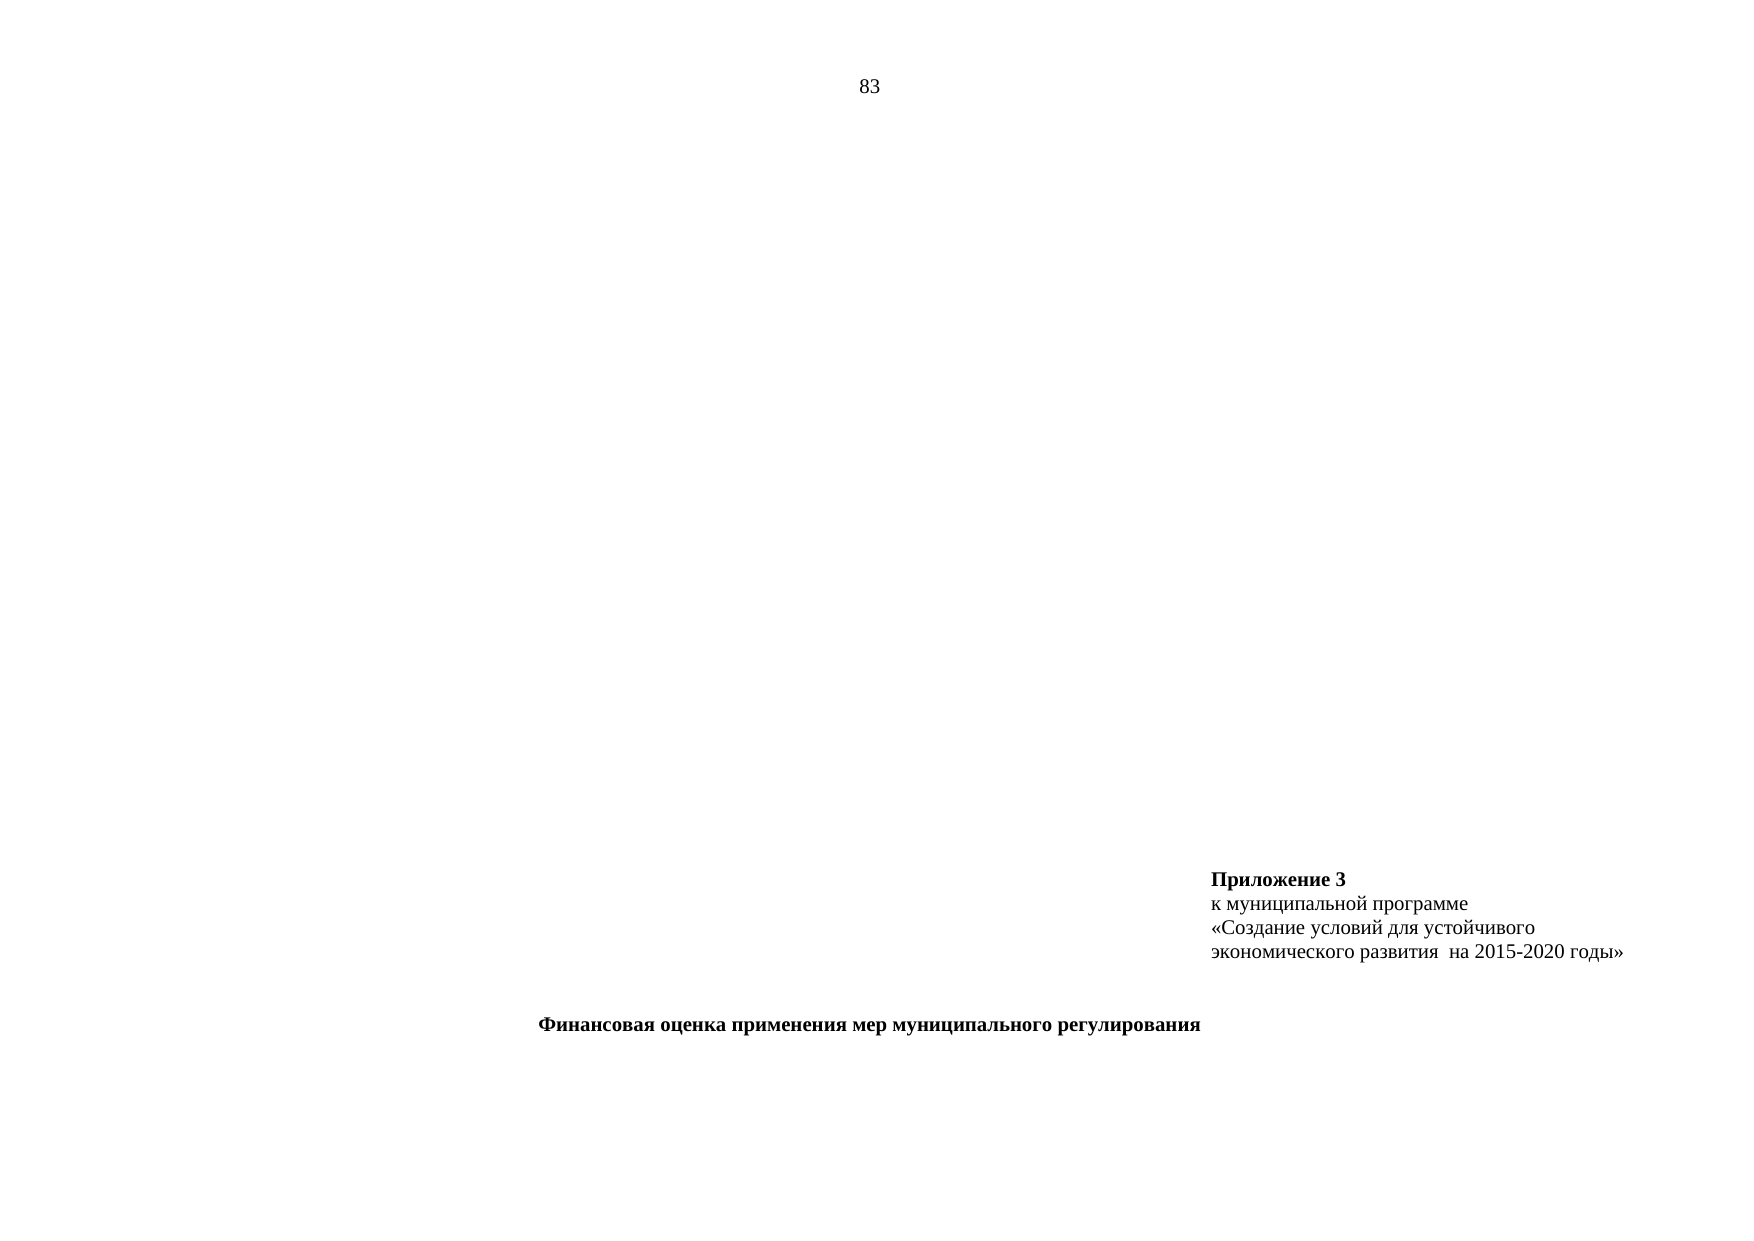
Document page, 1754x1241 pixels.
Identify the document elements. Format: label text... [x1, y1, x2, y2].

text Приложение 3 [1211, 867, 1680, 891]
text Финансовая оценка применения мер муниципального регулирования [59, 1012, 1680, 1036]
text «Создание условий для устойчивого экономического развития на 2015-2020 годы» [1211, 915, 1680, 963]
text к муниципальной программе [1211, 891, 1680, 915]
